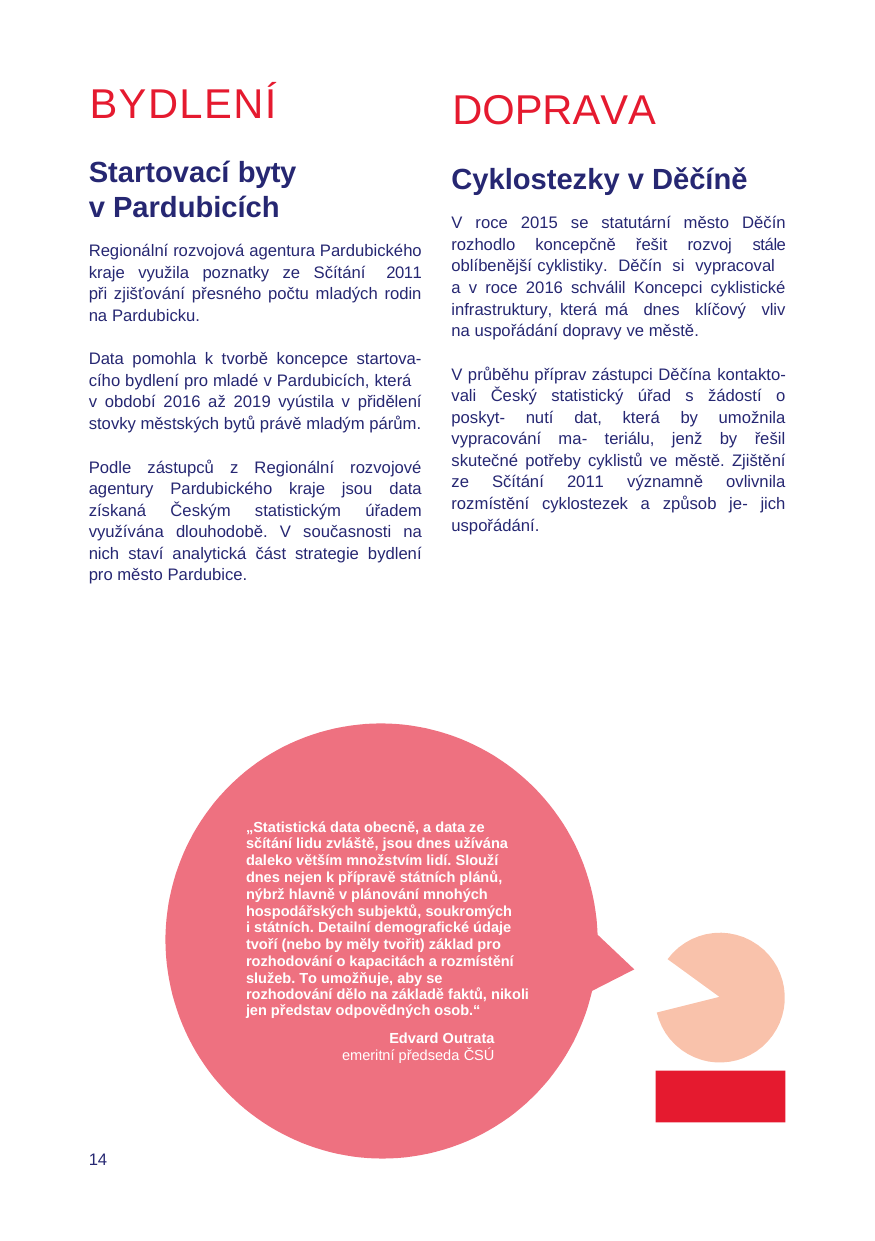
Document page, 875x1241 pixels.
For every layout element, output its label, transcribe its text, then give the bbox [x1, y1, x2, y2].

text V roce 2015 se statutární město Děčín rozhodlo koncepčně řešit rozvoj stále oblíbenější cyklistiky. Děčín si vypracoval a v roce 2016 schválil Koncepci cyklistické infrastruktury, která má dnes klíčový vliv na uspořádání dopravy ve městě. [451, 213, 786, 340]
text Regionální rozvojová agentura Pardubického kraje využila poznatky ze Sčítání 2011 při zjišťování přesného počtu mladých rodin na Pardubicku. [88, 241, 422, 325]
text Podle zástupců z Regionální rozvojové agentury Pardubického kraje jsou data získaná Českým statistickým úřadem využívána dlouhodobě. V současnosti na nich staví analytická část strategie bydlení pro město Pardubice. [88, 457, 422, 584]
text 14 [88, 1150, 797, 1169]
text V průběhu příprav zástupci Děčína kontakto- vali Český statistický úřad s žádostí o poskyt- nutí dat, která by umožnila vypracování ma- teriálu, jenž by řešil skutečné potřeby cyklistů ve městě. Zjištění ze Sčítání 2011 významně ovlivnila rozmístění cyklostezek a způsob je- jich uspořádání. [451, 364, 786, 534]
subtitle DOPRAVA [452, 86, 797, 133]
subtitle Cyklostezky v Děčíně [451, 162, 797, 195]
subtitle Startovací byty v Pardubicích [88, 156, 309, 223]
text Data pomohla k tvorbě koncepce startova- cího bydlení pro mladé v Pardubicích, která v období 2016 až 2019 vyústila v přidělení stovky městských bytů právě mladým párům. [88, 349, 422, 433]
text BYDLENÍ [89, 79, 422, 127]
